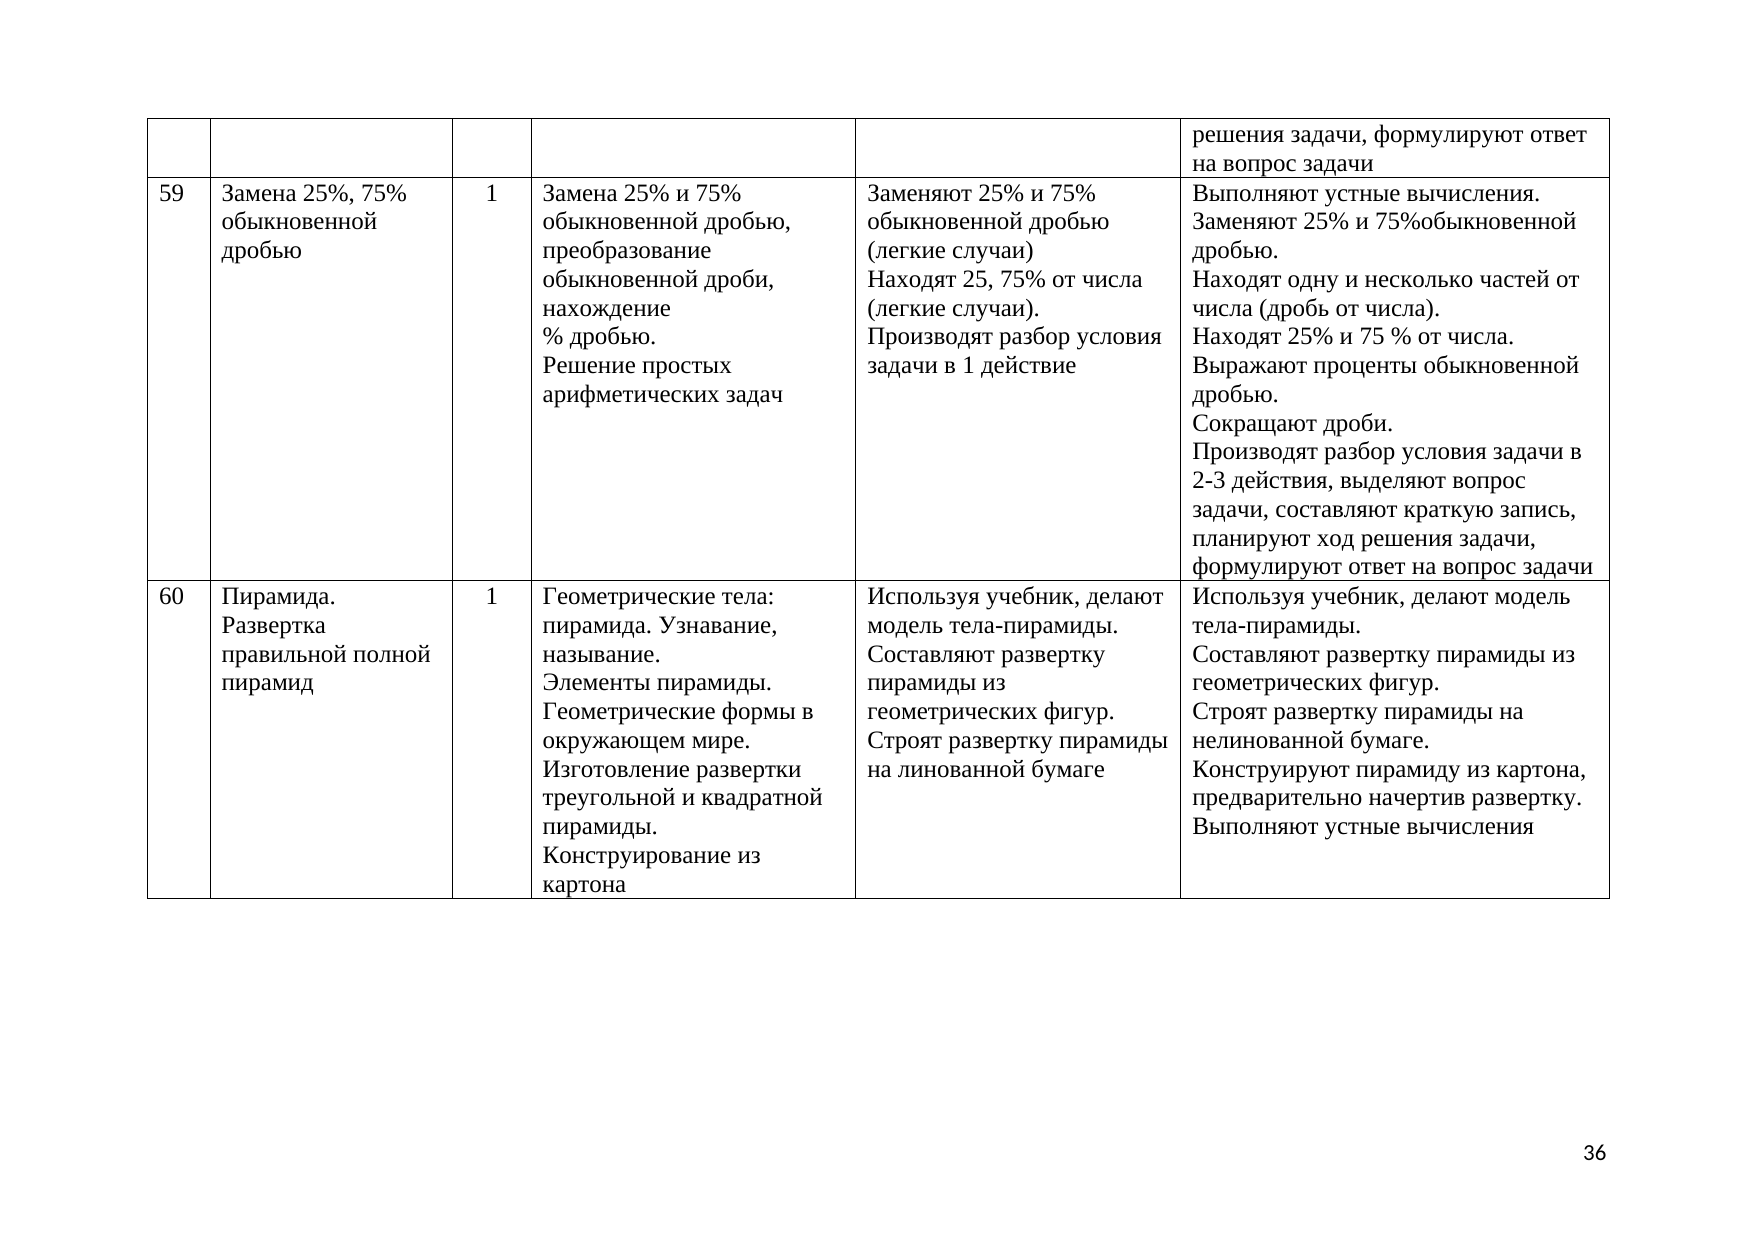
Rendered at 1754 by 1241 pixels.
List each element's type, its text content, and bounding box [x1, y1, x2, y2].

table_cell Пирамида. Развертка правильной полной пирамид [211, 581, 452, 897]
table_cell Замена 25%, 75% обыкновенной дробью [211, 178, 452, 580]
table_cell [532, 119, 855, 177]
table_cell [211, 119, 452, 177]
table_cell 60 [148, 581, 210, 897]
table_cell Замена 25% и 75% обыкновенной дробью, преобразование обыкновенной дроби, нахождение % дробью. Решение простых арифметических задач [532, 178, 855, 580]
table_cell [856, 119, 1180, 177]
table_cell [1181, 119, 1609, 177]
table_cell Используя учебник, делают модель тела-пирамиды. Составляют развертку пирамиды из геометрических фигур. Строят развертку пирамиды на линованной бумаге [856, 581, 1180, 897]
table_cell Геометрические тела: пирамида. Узнавание, называние. Элементы пирамиды. Геометрические формы в окружающем мире. Изготовление развертки треугольной и квадратной пирамиды. Конструирование из картона [532, 581, 855, 897]
table_cell Используя учебник, делают модель тела-пирамиды. Составляют развертку пирамиды из геометрических фигур. Строят развертку пирамиды на нелинованной бумаге. Конструируют пирамиду из картона, предварительно начертив развертку. Выполняют устные вычисления [1181, 581, 1609, 897]
table_cell 58 [148, 119, 210, 177]
table_cell 1 [453, 581, 531, 897]
table_cell 1 [453, 178, 531, 580]
table_cell 59 [148, 178, 210, 580]
table_cell Выполняют устные вычисления. Заменяют 25% и 75%обыкновенной дробью. Находят одну и несколько частей от числа (дробь от числа). Находят 25% и 75 % от числа. Выражают проценты обыкновенной дробью. Сокращают дроби. Производят разбор условия задачи в 2-3 действия, выделяют вопрос задачи, составляют краткую запись, планируют ход решения задачи, формулируют ответ на вопрос задачи [1181, 178, 1609, 580]
table_cell 1 [453, 119, 531, 177]
table_cell Заменяют 25% и 75% обыкновенной дробью (легкие случаи) Находят 25, 75% от числа (легкие случаи). Производят разбор условия задачи в 1 действие [856, 178, 1180, 580]
